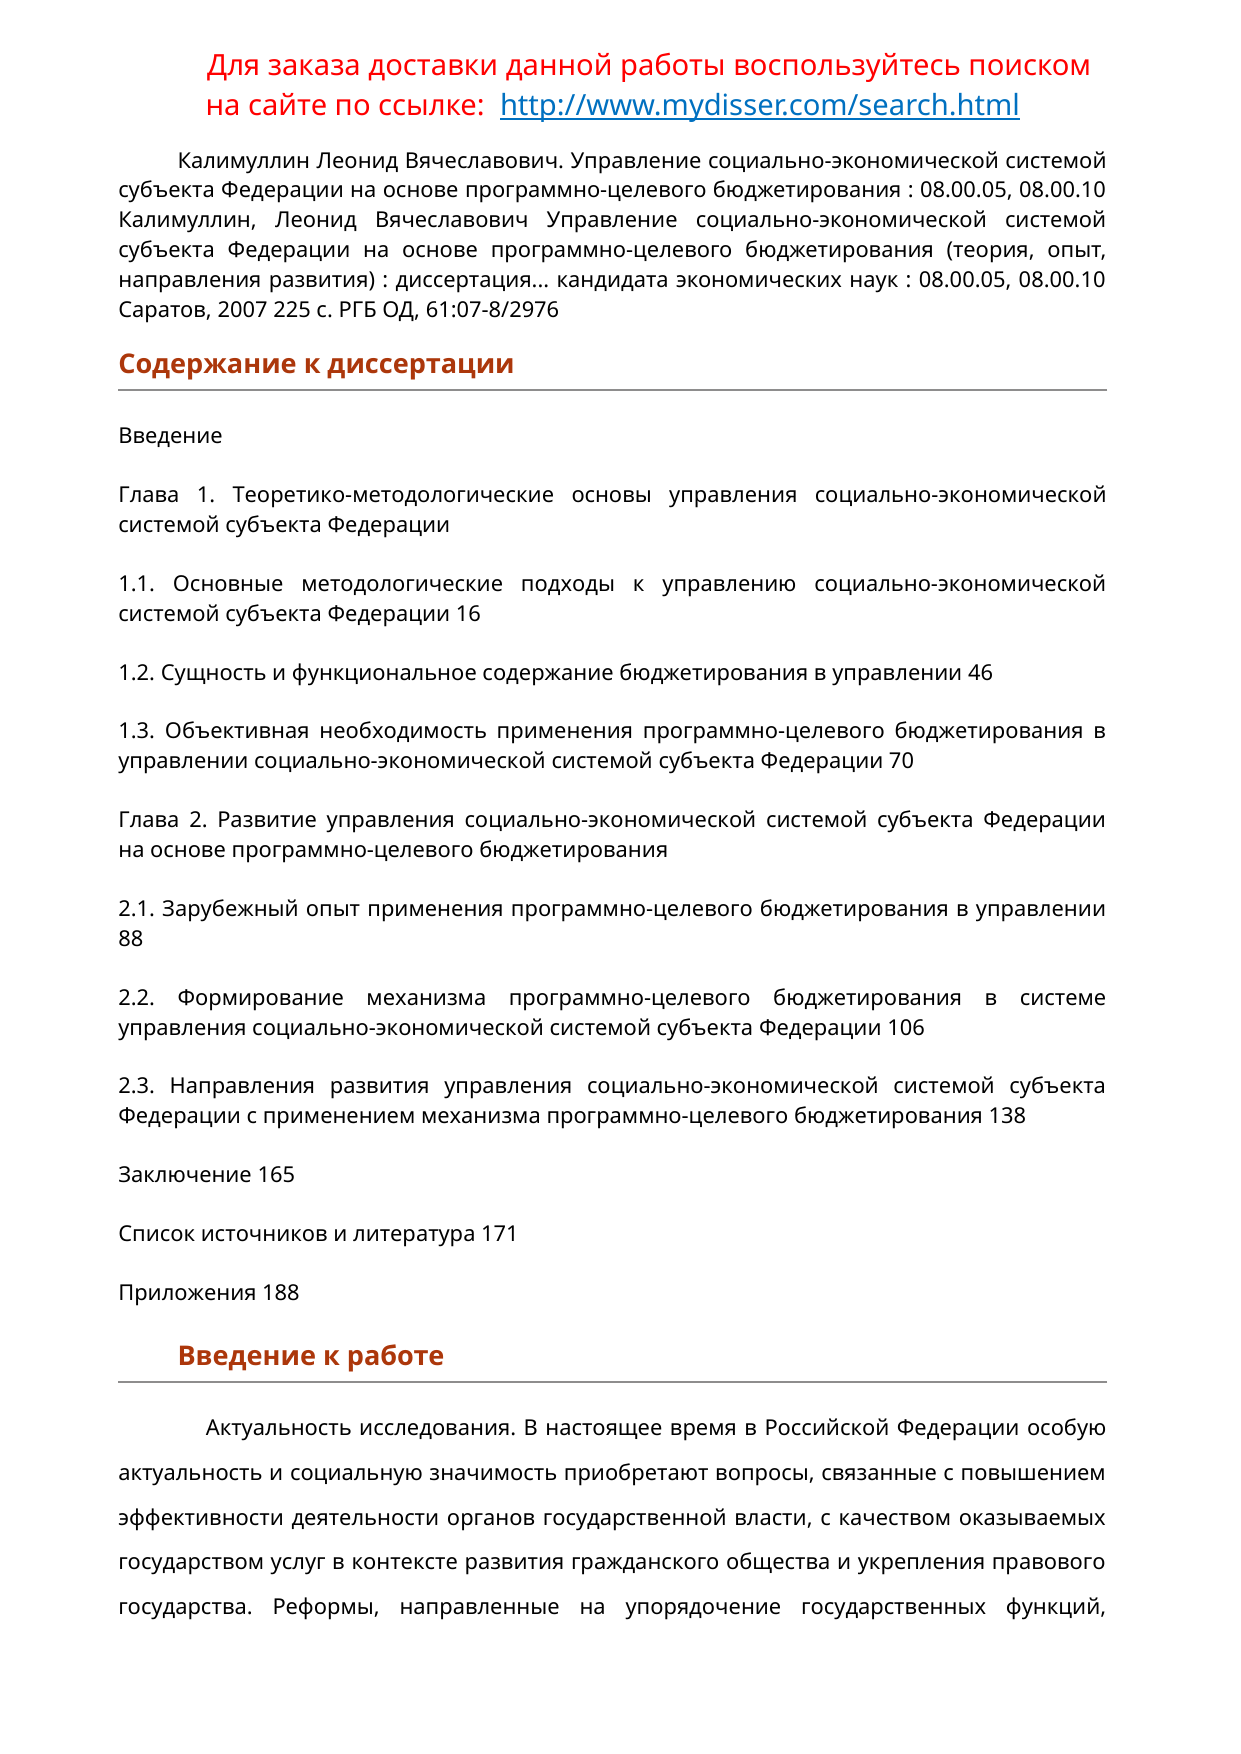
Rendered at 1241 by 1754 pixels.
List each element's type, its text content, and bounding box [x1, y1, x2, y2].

text Глава 1. Теоретико-методологические основы управления социально-экономической системой субъекта Федерации [118, 479, 1107, 539]
text 2.3. Направления развития управления социально-экономической системой субъекта Федерации с применением механизма программно-целевого бюджетирования 138 [118, 1071, 1107, 1130]
text Калимуллин Леонид Вячеславович. Управление социально-экономической системой субъекта Федерации на основе программно-целевого бюджетирования : 08.00.05, 08.00.10 Калимуллин, Леонид Вячеславович Управление социально-экономической системой субъекта Федерации на основе программно-целевого бюджетирования (теория, опыт, направления развития) : диссертация... кандидата экономических наук : 08.00.05, 08.00.10 Саратов, 2007 225 с. РГБ ОД, 61:07-8/2976 [118, 144, 1107, 174]
text 1.2. Сущность и функциональное содержание бюджетирования в управлении 46 [118, 657, 1107, 686]
text Содержание к диссертации [118, 344, 1107, 389]
text 1.3. Объективная необходимость применения программно-целевого бюджетирования в управлении социально-экономической системой субъекта Федерации 70 [118, 716, 1107, 775]
text Приложения 188 [118, 1277, 1107, 1307]
text 2.1. Зарубежный опыт применения программно-целевого бюджетирования в управлении 88 [118, 893, 1107, 953]
text Введение к работе [118, 1336, 1107, 1381]
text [118, 1412, 1107, 1621]
text 2.2. Формирование механизма программно-целевого бюджетирования в системе управления социально-экономической системой субъекта Федерации 106 [118, 982, 1107, 1041]
text Введение [118, 420, 1107, 450]
text Калимуллин Леонид Вячеславович. Управление социально-экономической системой субъекта Федерации на основе программно-целевого бюджетирования : 08.00.05, 08.00.10 Калимуллин, Леонид Вячеславович Управление социально-экономической системой субъекта Федерации на основе программно-целевого бюджетирования (теория, опыт, направления развития) : диссертация... кандидата экономических наук : 08.00.05, 08.00.10 Саратов, 2007 225 с. РГБ ОД, 61:07-8/2976 [118, 293, 1107, 323]
text Глава 2. Развитие управления социально-экономической системой субъекта Федерации на основе программно-целевого бюджетирования [118, 804, 1107, 864]
text 1.1. Основные методологические подходы к управлению социально-экономической системой субъекта Федерации 16 [118, 568, 1107, 627]
text Список источников и литература 171 [118, 1218, 1107, 1248]
text Заключение 165 [118, 1159, 1107, 1189]
